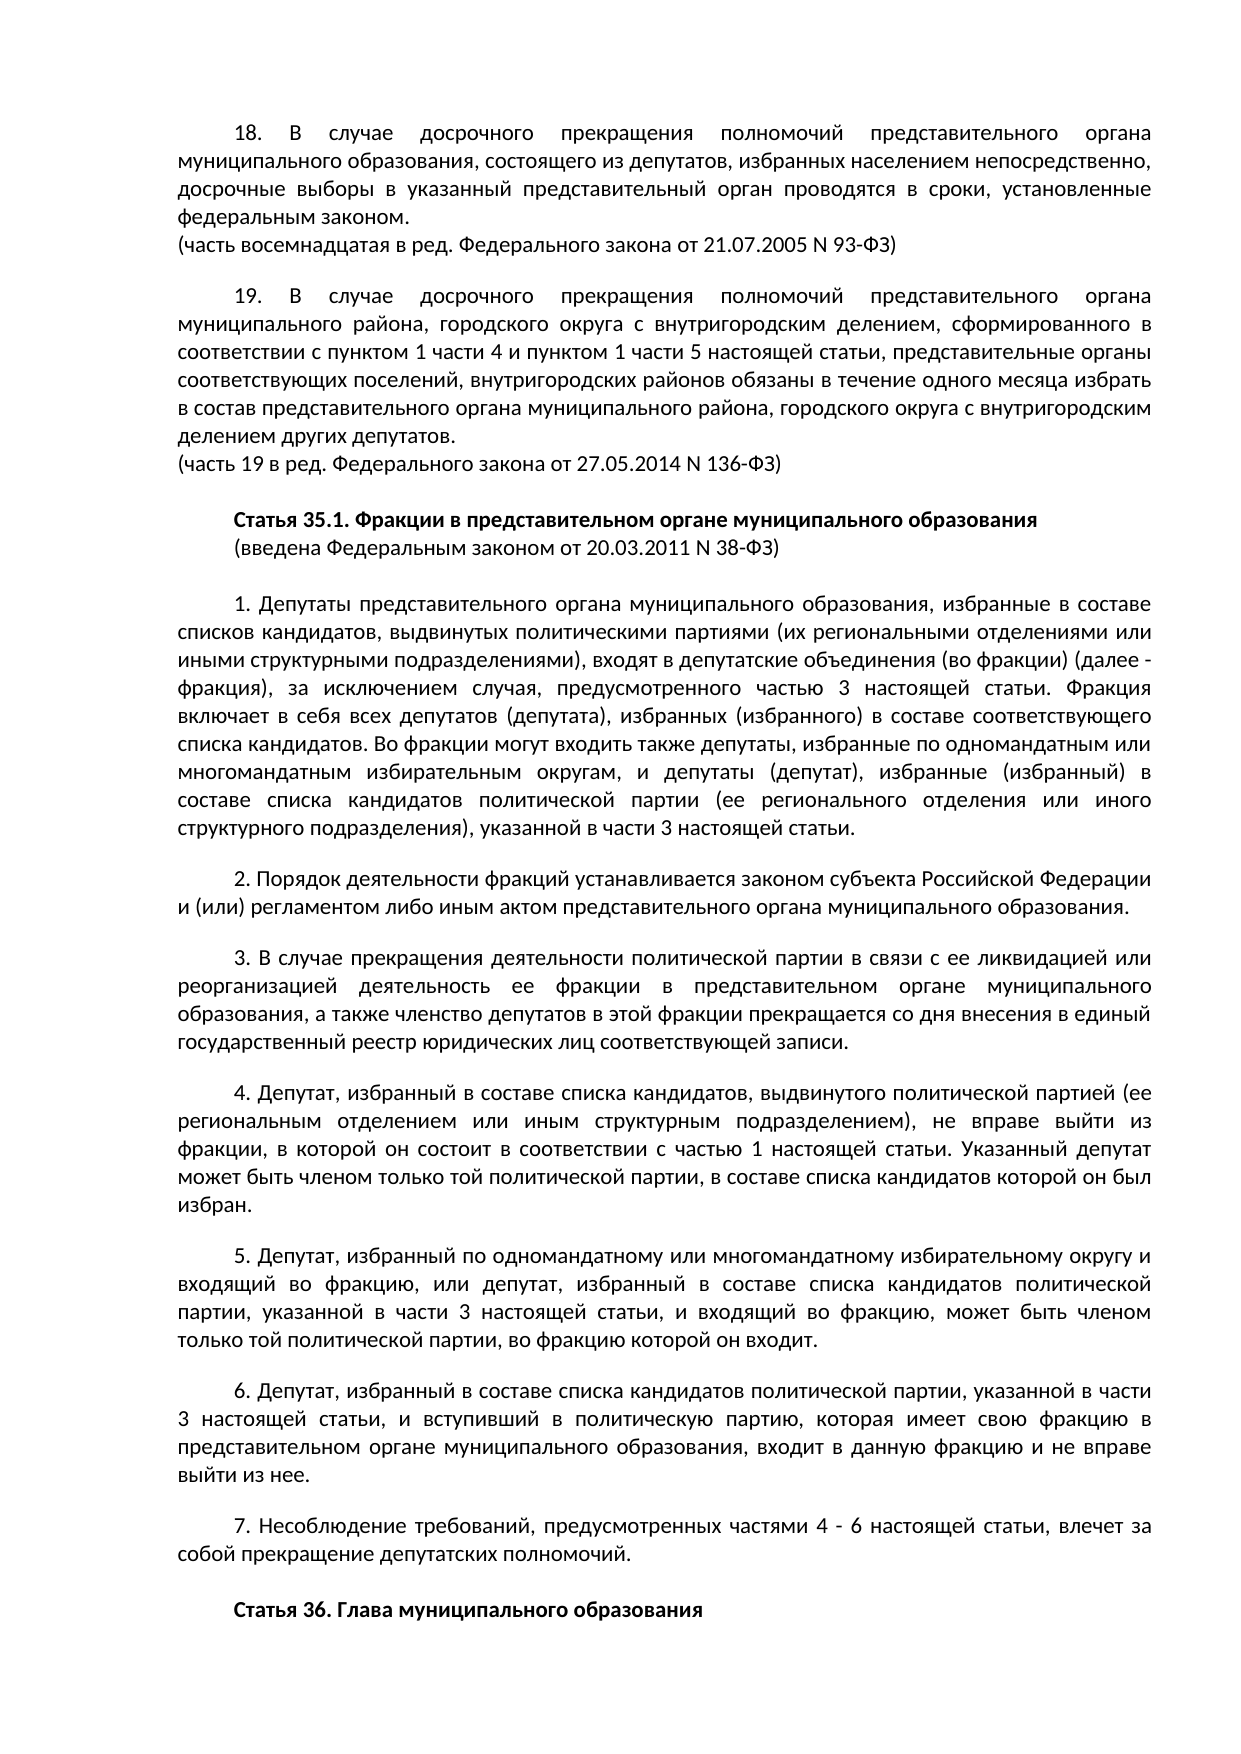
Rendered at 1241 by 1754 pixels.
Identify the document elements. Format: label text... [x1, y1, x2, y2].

title Статья 36. Глава муниципального образования [177, 1596, 1152, 1623]
text 19. В случае досрочного прекращения полномочий представительного органа муниципального района, городского округа с внутригородским делением, сформированного в соответствии с пунктом 1 части 4 и пунктом 1 части 5 настоящей статьи, представительные органы соответствующих поселений, внутригородских районов обязаны в течение одного месяца избрать в состав представительного органа муниципального района, городского округа с внутригородским делением других депутатов. [177, 281, 1152, 449]
text 7. Несоблюдение требований, предусмотренных частями 4 - 6 настоящей статьи, влечет за собой прекращение депутатских полномочий. [177, 1511, 1152, 1567]
text 6. Депутат, избранный в составе списка кандидатов политической партии, указанной в части 3 настоящей статьи, и вступивший в политическую партию, которая имеет свою фракцию в представительном органе муниципального образования, входит в данную фракцию и не вправе выйти из нее. [177, 1376, 1152, 1488]
text 4. Депутат, избранный в составе списка кандидатов, выдвинутого политической партией (ее региональным отделением или иным структурным подразделением), не вправе выйти из фракции, в которой он состоит в соответствии с частью 1 настоящей статьи. Указанный депутат может быть членом только той политической партии, в составе списка кандидатов которой он был избран. [177, 1078, 1152, 1218]
text 18. В случае досрочного прекращения полномочий представительного органа муниципального образования, состоящего из депутатов, избранных населением непосредственно, досрочные выборы в указанный представительный орган проводятся в сроки, установленные федеральным законом. [177, 118, 1152, 230]
title Статья 35.1. Фракции в представительном органе муниципального образования [177, 505, 1152, 533]
text 3. В случае прекращения деятельности политической партии в связи с ее ликвидацией или реорганизацией деятельность ее фракции в представительном органе муниципального образования, а также членство депутатов в этой фракции прекращается со дня внесения в единый государственный реестр юридических лиц соответствующей записи. [177, 943, 1152, 1056]
text 5. Депутат, избранный по одномандатному или многомандатному избирательному округу и входящий во фракцию, или депутат, избранный в составе списка кандидатов политической партии, указанной в части 3 настоящей статьи, и входящий во фракцию, может быть членом только той политической партии, во фракцию которой он входит. [177, 1241, 1152, 1353]
text (введена Федеральным законом от 20.03.2011 N 38-ФЗ) [177, 533, 1152, 561]
text 2. Порядок деятельности фракций устанавливается законом субъекта Российской Федерации и (или) регламентом либо иным актом представительного органа муниципального образования. [177, 864, 1152, 921]
text (часть 19 в ред. Федерального закона от 27.05.2014 N 136-ФЗ) [177, 449, 1152, 477]
text 1. Депутаты представительного органа муниципального образования, избранные в составе списков кандидатов, выдвинутых политическими партиями (их региональными отделениями или иными структурными подразделениями), входят в депутатские объединения (во фракции) (далее - фракция), за исключением случая, предусмотренного частью 3 настоящей статьи. Фракция включает в себя всех депутатов (депутата), избранных (избранного) в составе соответствующего списка кандидатов. Во фракции могут входить также депутаты, избранные по одномандатным или многомандатным избирательным округам, и депутаты (депутат), избранные (избранный) в составе списка кандидатов политической партии (ее регионального отделения или иного структурного подразделения), указанной в части 3 настоящей статьи. [177, 589, 1152, 842]
text (часть восемнадцатая в ред. Федерального закона от 21.07.2005 N 93-ФЗ) [177, 230, 1152, 258]
